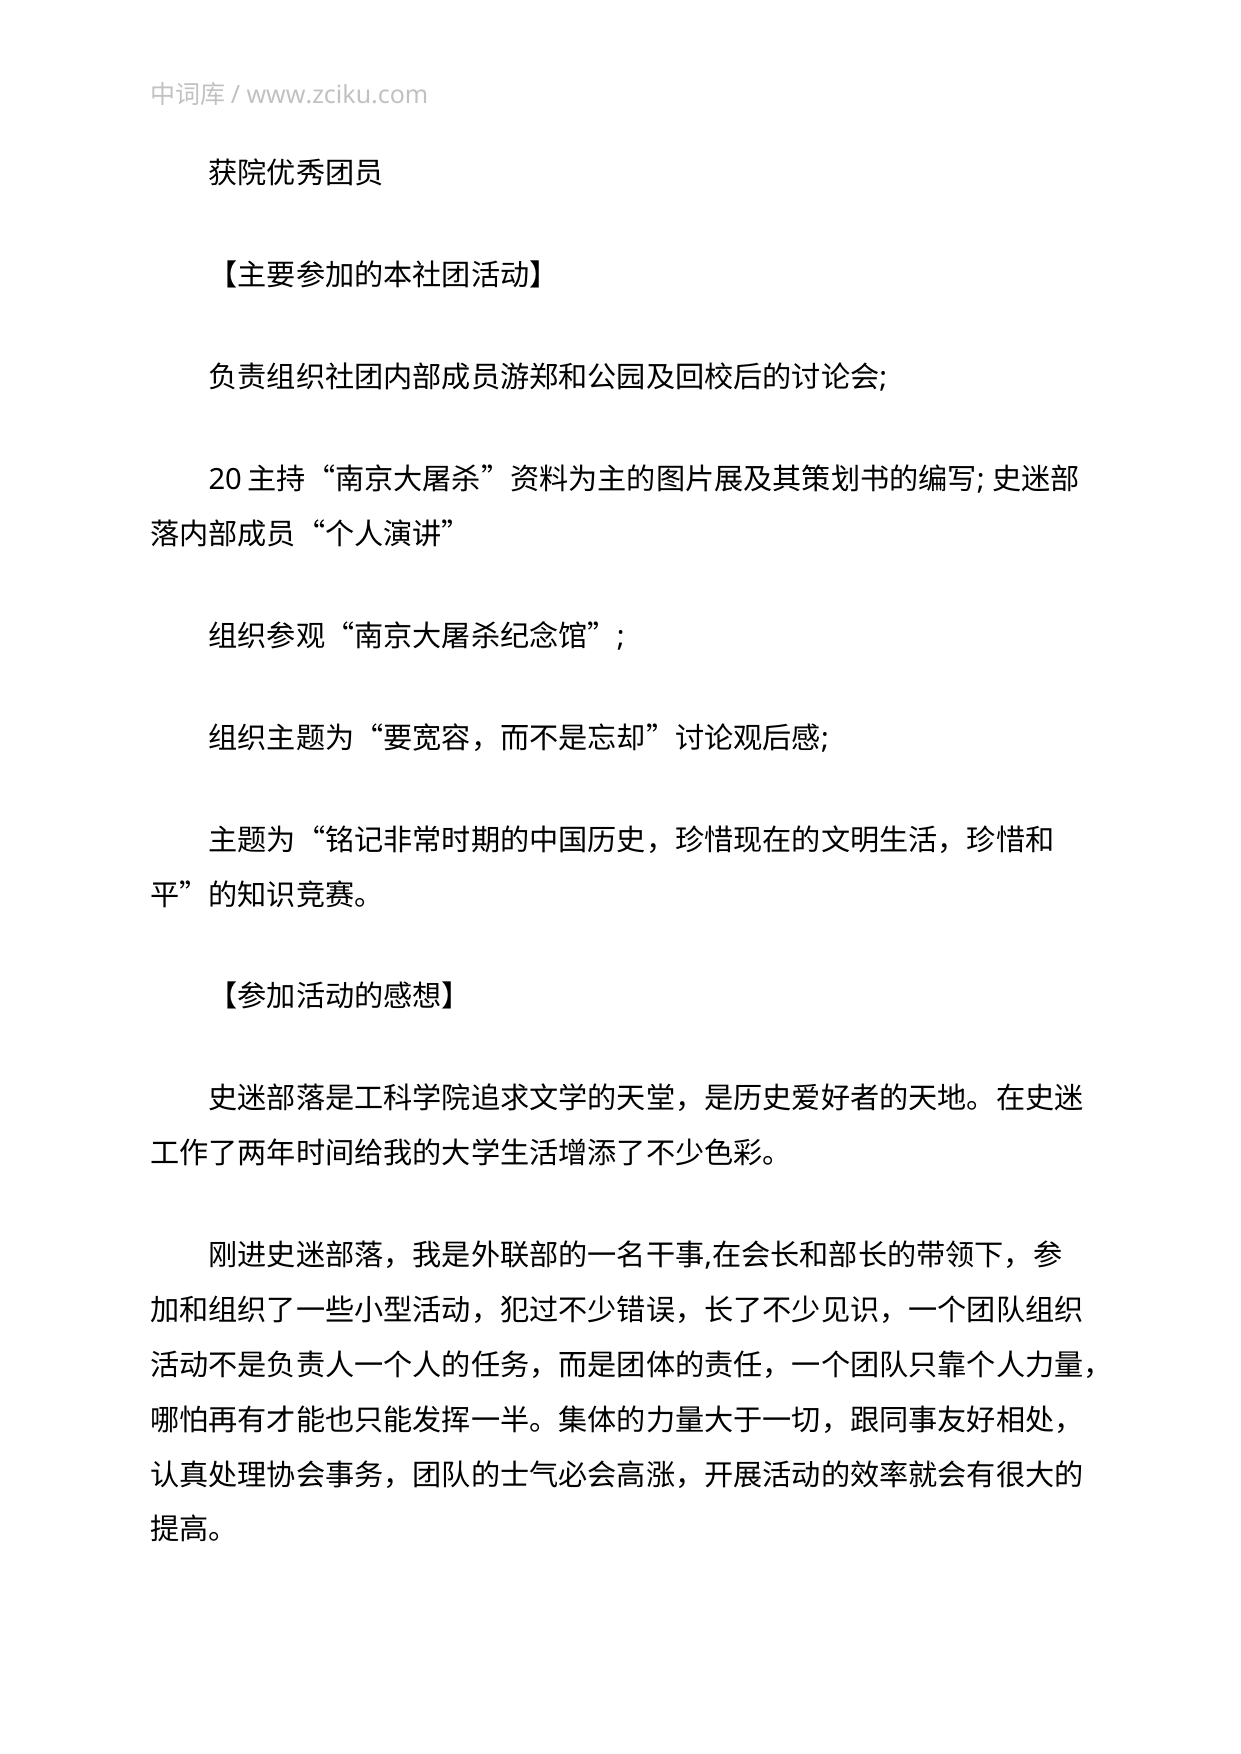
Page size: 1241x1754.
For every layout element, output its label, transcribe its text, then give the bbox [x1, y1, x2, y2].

text 【参加活动的感想】 [150, 973, 1090, 1015]
text 【主要参加的本社团活动】 [150, 252, 1090, 294]
text 刚进史迷部落，我是外联部的一名干事,在会长和部长的带领下，参加和组织了一些小型活动，犯过不少错误，长了不少见识，一个团队组织活动不是负责人一个人的任务，而是团体的责任，一个团队只靠个人力量，哪怕再有才能也只能发挥一半。集体的力量大于一切，跟同事友好相处，认真处理协会事务，团队的士气必会高涨，开展活动的效率就会有很大的提高。 [150, 1231, 1090, 1548]
text 获院优秀团员 [150, 150, 1090, 192]
text 组织主题为“要宽容，而不是忘却”讨论观后感; [150, 714, 1090, 757]
text 史迷部落是工科学院追求文学的天堂，是历史爱好者的天地。在史迷工作了两年时间给我的大学生活增添了不少色彩。 [150, 1075, 1090, 1172]
text 负责组织社团内部成员游郑和公园及回校后的讨论会; [150, 353, 1090, 396]
text 组织参观“南京大屠杀纪念馆”; [150, 612, 1090, 655]
text 20主持“南京大屠杀”资料为主的图片展及其策划书的编写; 史迷部落内部成员“个人演讲” [150, 456, 1090, 553]
text 主题为“铭记非常时期的中国历史，珍惜现在的文明生活，珍惜和平”的知识竞赛。 [150, 816, 1090, 913]
